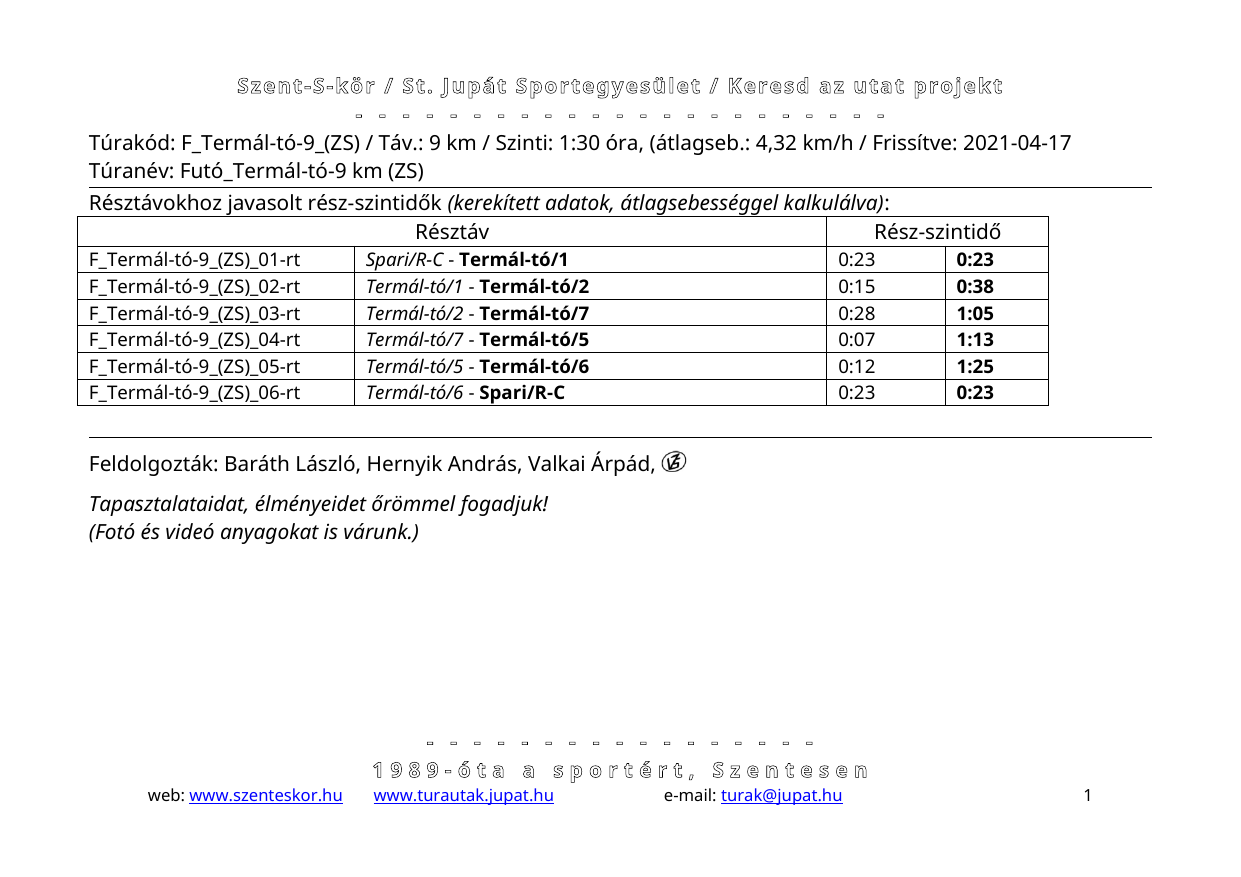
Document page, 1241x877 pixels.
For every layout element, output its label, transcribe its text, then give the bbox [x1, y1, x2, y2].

text Túrakód: F_Termál-tó-9_(ZS) / Táv.: 9 km / Szinti: 1:30 óra, (átlagseb.: 4,32 km/h / Frissítve: 2021-04-17 [89, 128, 1152, 156]
table_cell 0:15 [827, 273, 945, 299]
table_cell 1:05 [946, 300, 1048, 325]
table_cell 0:07 [827, 326, 945, 352]
table_cell Termál-tó/7 - Termál-tó/5 [355, 326, 826, 352]
text Tapasztalataidat, élményeidet őrömmel fogadjuk! (Fotó és videó anyagokat is várunk.) [89, 489, 1152, 546]
table_cell 0:23 [946, 247, 1048, 272]
picture [661, 450, 687, 472]
table_cell Termál-tó/2 - Termál-tó/7 [355, 300, 826, 325]
table_cell 1:13 [946, 326, 1048, 352]
table_cell F_Termál-tó-9_(ZS)_03-rt [78, 300, 354, 325]
table_cell 1:25 [946, 353, 1048, 378]
table_cell F_Termál-tó-9_(ZS)_04-rt [78, 326, 354, 352]
table_cell Termál-tó/5 - Termál-tó/6 [355, 353, 826, 378]
table_cell 0:38 [946, 273, 1048, 299]
table_cell Termál-tó/1 - Termál-tó/2 [355, 273, 826, 299]
table_cell F_Termál-tó-9_(ZS)_05-rt [78, 353, 354, 378]
text Résztávokhoz javasolt rész-szintidők (kerekített adatok, átlagsebességgel kalkulálva): [89, 188, 1152, 216]
table_cell Termál-tó/6 - Spari/R-C [355, 380, 826, 405]
table_cell F_Termál-tó-9_(ZS)_01-rt [78, 247, 354, 272]
table_cell 0:12 [827, 353, 945, 378]
table_cell F_Termál-tó-9_(ZS)_06-rt [78, 380, 354, 405]
table_cell F_Termál-tó-9_(ZS)_02-rt [78, 273, 354, 299]
table_cell Spari/R-C - Termál-tó/1 [355, 247, 826, 272]
text Feldolgozták: Baráth László, Hernyik András, Valkai Árpád, [89, 449, 1152, 477]
table_header Rész-szintidő [827, 217, 1048, 246]
table_cell 0:23 [827, 247, 945, 272]
table_cell 0:28 [827, 300, 945, 325]
table_cell 0:23 [827, 380, 945, 405]
table_cell 0:23 [946, 380, 1048, 405]
table_header Résztáv [78, 217, 826, 246]
text Túranév: Futó_Termál-tó-9 km (ZS) [89, 156, 1152, 187]
